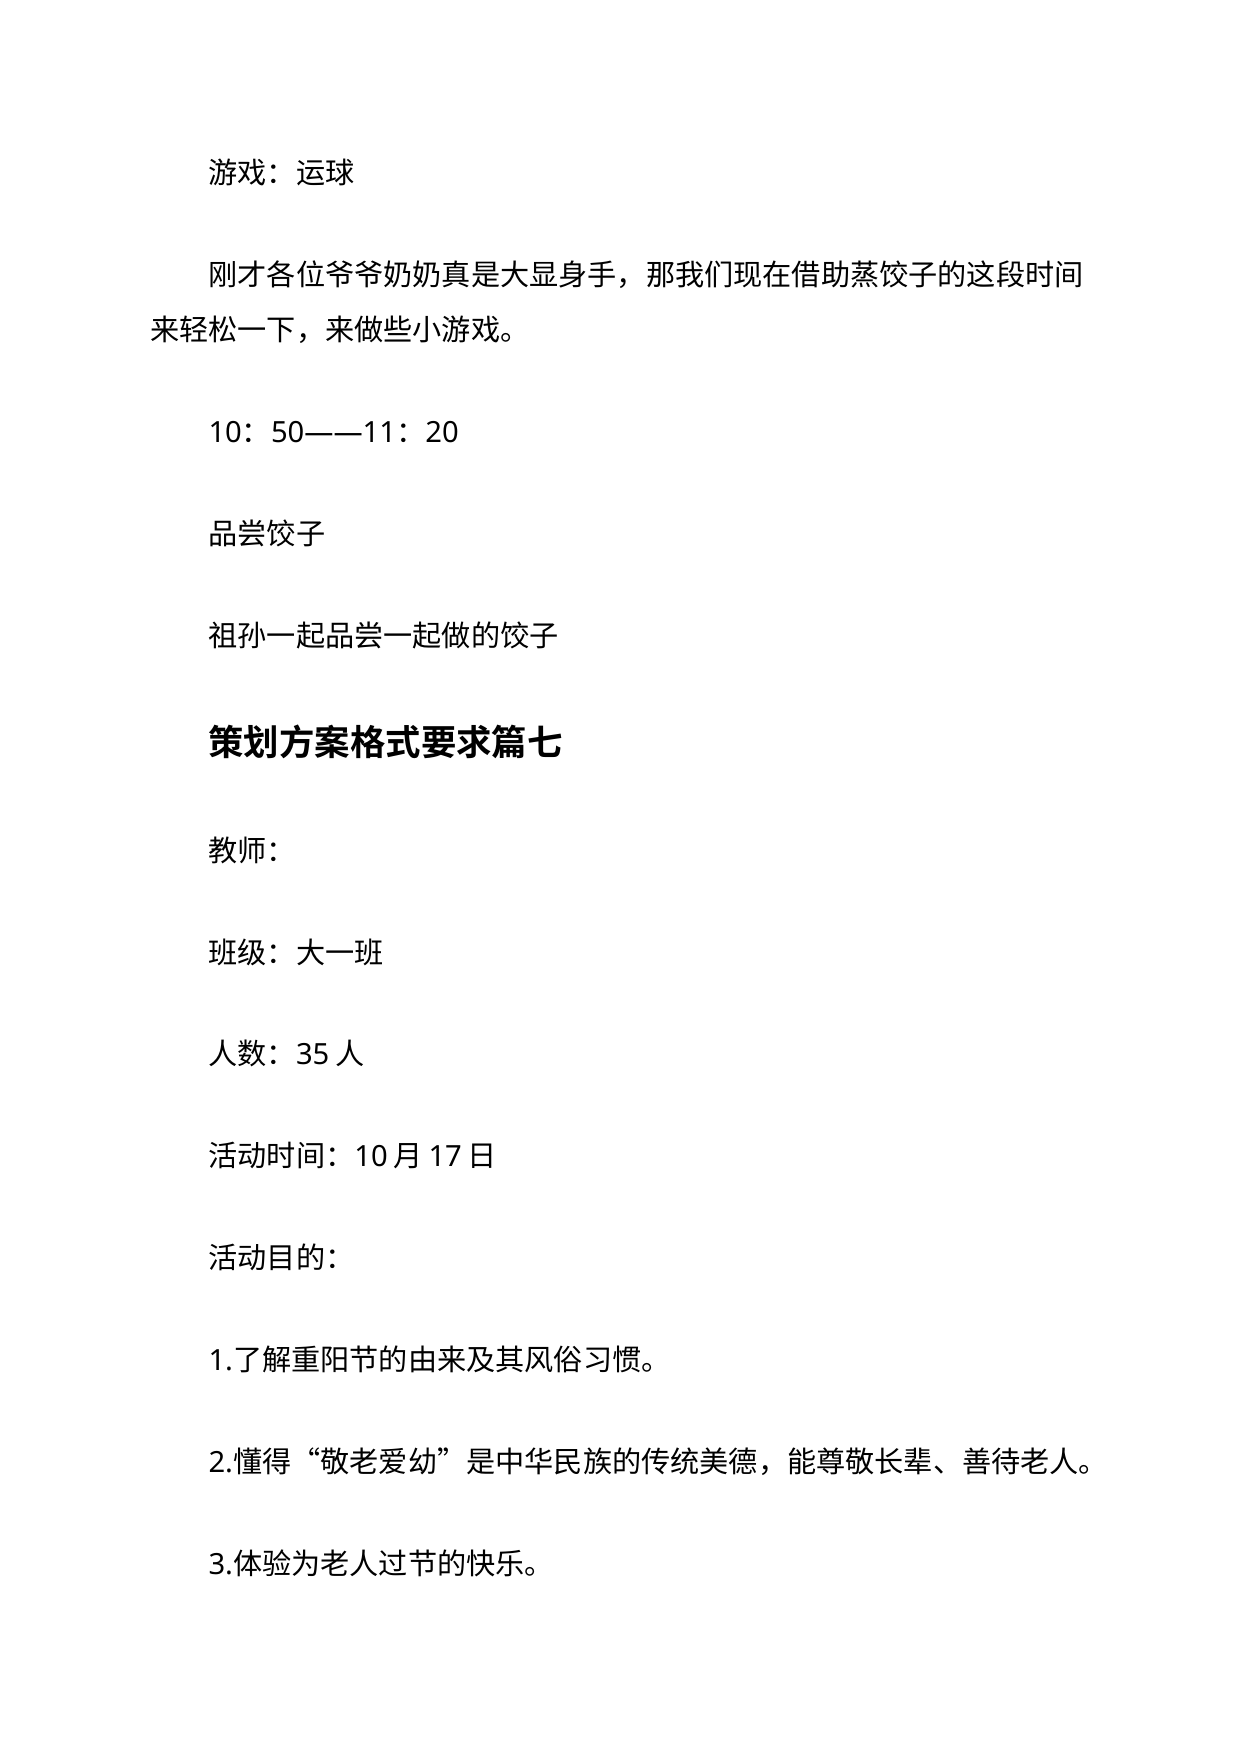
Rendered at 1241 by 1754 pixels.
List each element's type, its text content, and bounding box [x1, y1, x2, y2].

text 教师： [150, 827, 1090, 870]
text 3.体验为老人过节的快乐。 [150, 1541, 1090, 1583]
text 策划方案格式要求篇七 [150, 714, 1090, 765]
text 刚才各位爷爷奶奶真是大显身手，那我们现在借助蒸饺子的这段时间来轻松一下，来做些小游戏。 [150, 252, 1090, 349]
text 10：50——11：20 [150, 408, 1090, 451]
text 活动时间：10月17日 [150, 1133, 1090, 1175]
text 2.懂得“敬老爱幼”是中华民族的传统美德，能尊敬长辈、善待老人。 [150, 1439, 1090, 1481]
text 游戏：运球 [150, 150, 1090, 192]
text 1.了解重阳节的由来及其风俗习惯。 [150, 1337, 1090, 1379]
text 人数：35人 [150, 1031, 1090, 1073]
text 活动目的： [150, 1235, 1090, 1277]
text 祖孙一起品尝一起做的饺子 [150, 612, 1090, 654]
text 品尝饺子 [150, 510, 1090, 553]
text 班级：大一班 [150, 929, 1090, 971]
